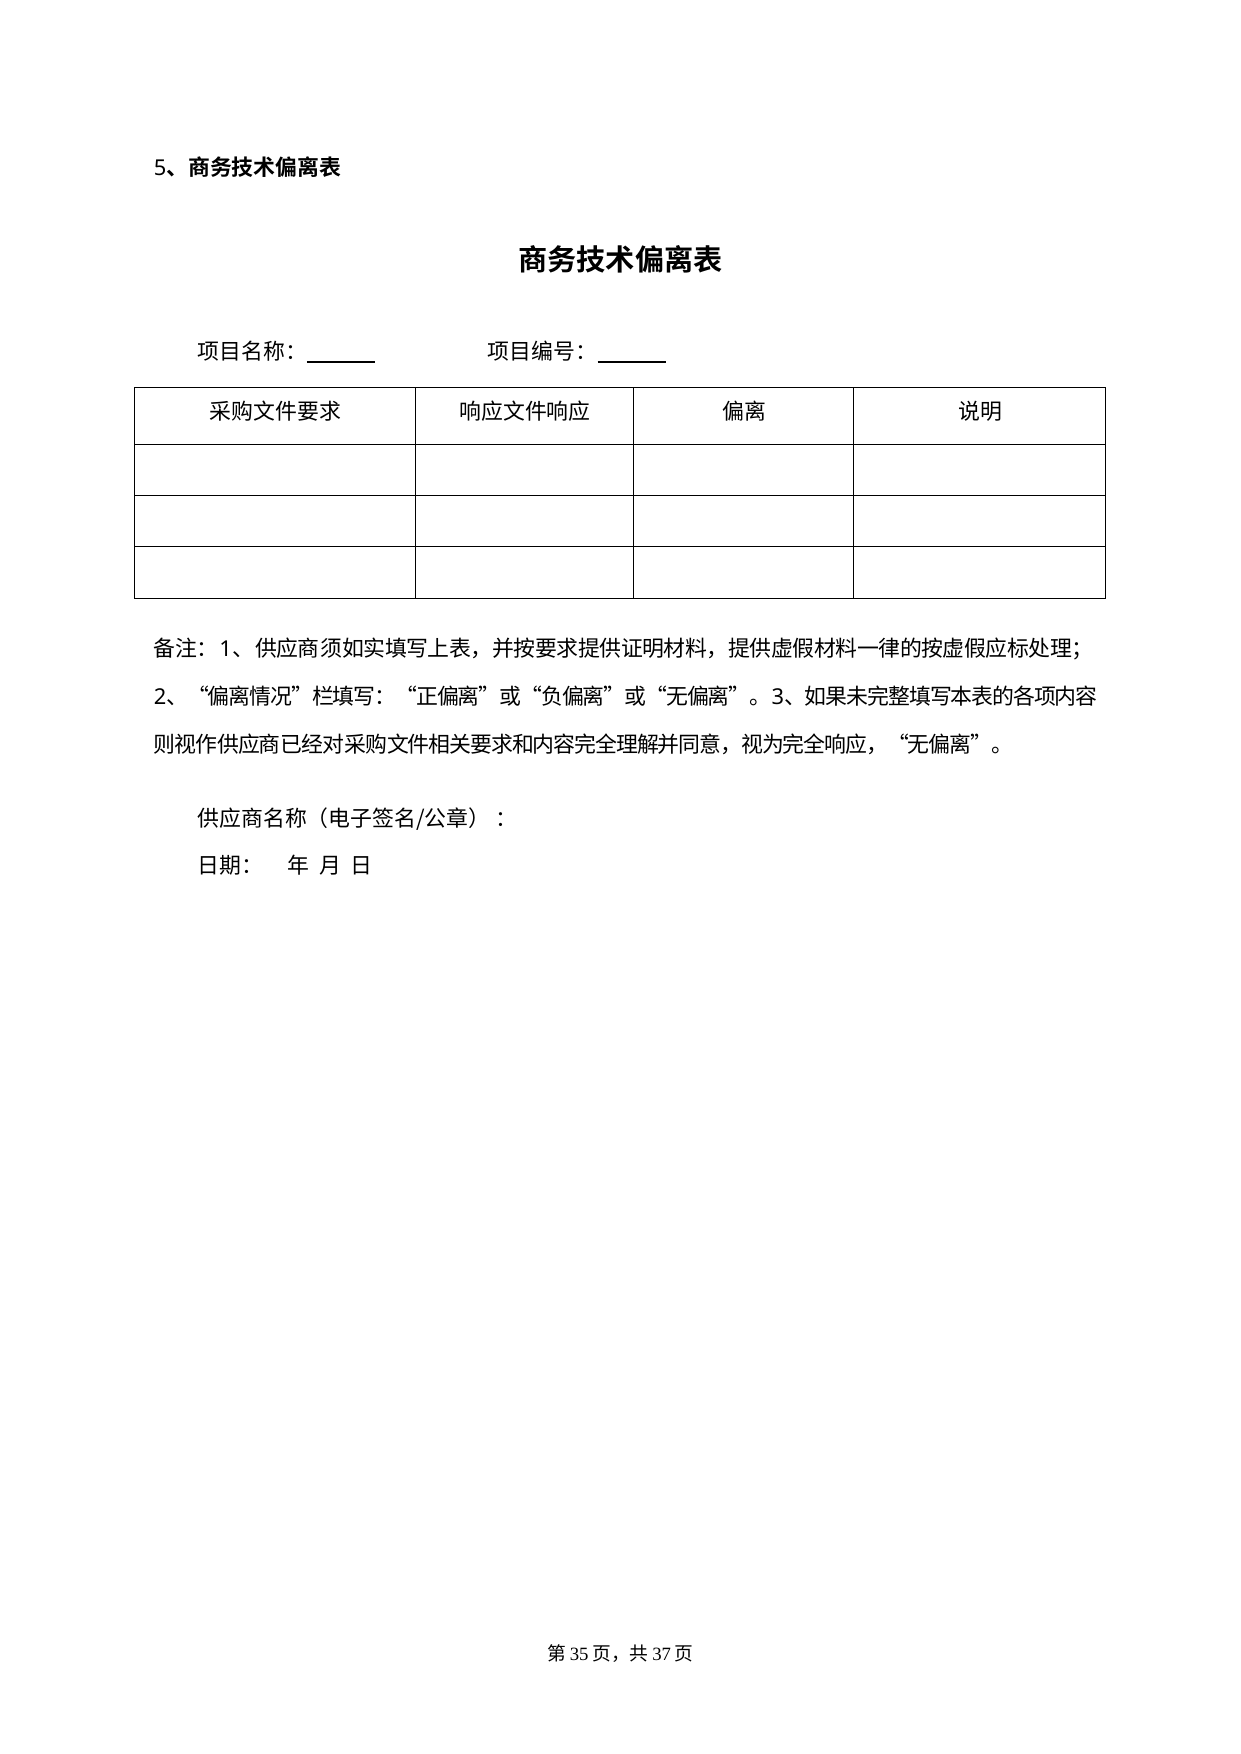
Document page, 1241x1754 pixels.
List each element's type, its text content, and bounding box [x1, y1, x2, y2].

text 商务技术偏离表 [153, 237, 1087, 279]
table_cell [634, 445, 853, 495]
table_cell [416, 496, 633, 546]
table_header 说明 [854, 388, 1105, 444]
table_cell [854, 445, 1105, 495]
table_cell [854, 496, 1105, 546]
table_cell [135, 547, 415, 598]
text 5、商务技术偏离表 [153, 150, 1087, 182]
table_header 采购文件要求 [135, 388, 415, 444]
table_cell [135, 496, 415, 546]
table_cell [854, 547, 1105, 598]
table_cell [135, 445, 415, 495]
table_cell [416, 547, 633, 598]
table_cell [634, 496, 853, 546]
table_header 响应文件响应 [416, 388, 633, 444]
text 供应商名称（电子签名/公章） ： [153, 801, 1087, 832]
text 日期： 年 月 日 [153, 848, 1087, 880]
table_cell [416, 445, 633, 495]
text 备注：1、供应商须如实填写上表，并按要求提供证明材料，提供虚假材料一律的按虚假应标处理；2、“偏离情况”栏填写：“正偏离”或“负偏离”或“无偏离”。3、如果未完整填写本表的各项内容则视作供应商已经对采购文件相关要求和内容完全理解并同意，视为完全响应，“无偏离”。 [153, 615, 1098, 759]
text 项目名称： 项目编号： [153, 334, 1087, 366]
table_header 偏离 [634, 388, 853, 444]
table_cell [634, 547, 853, 598]
